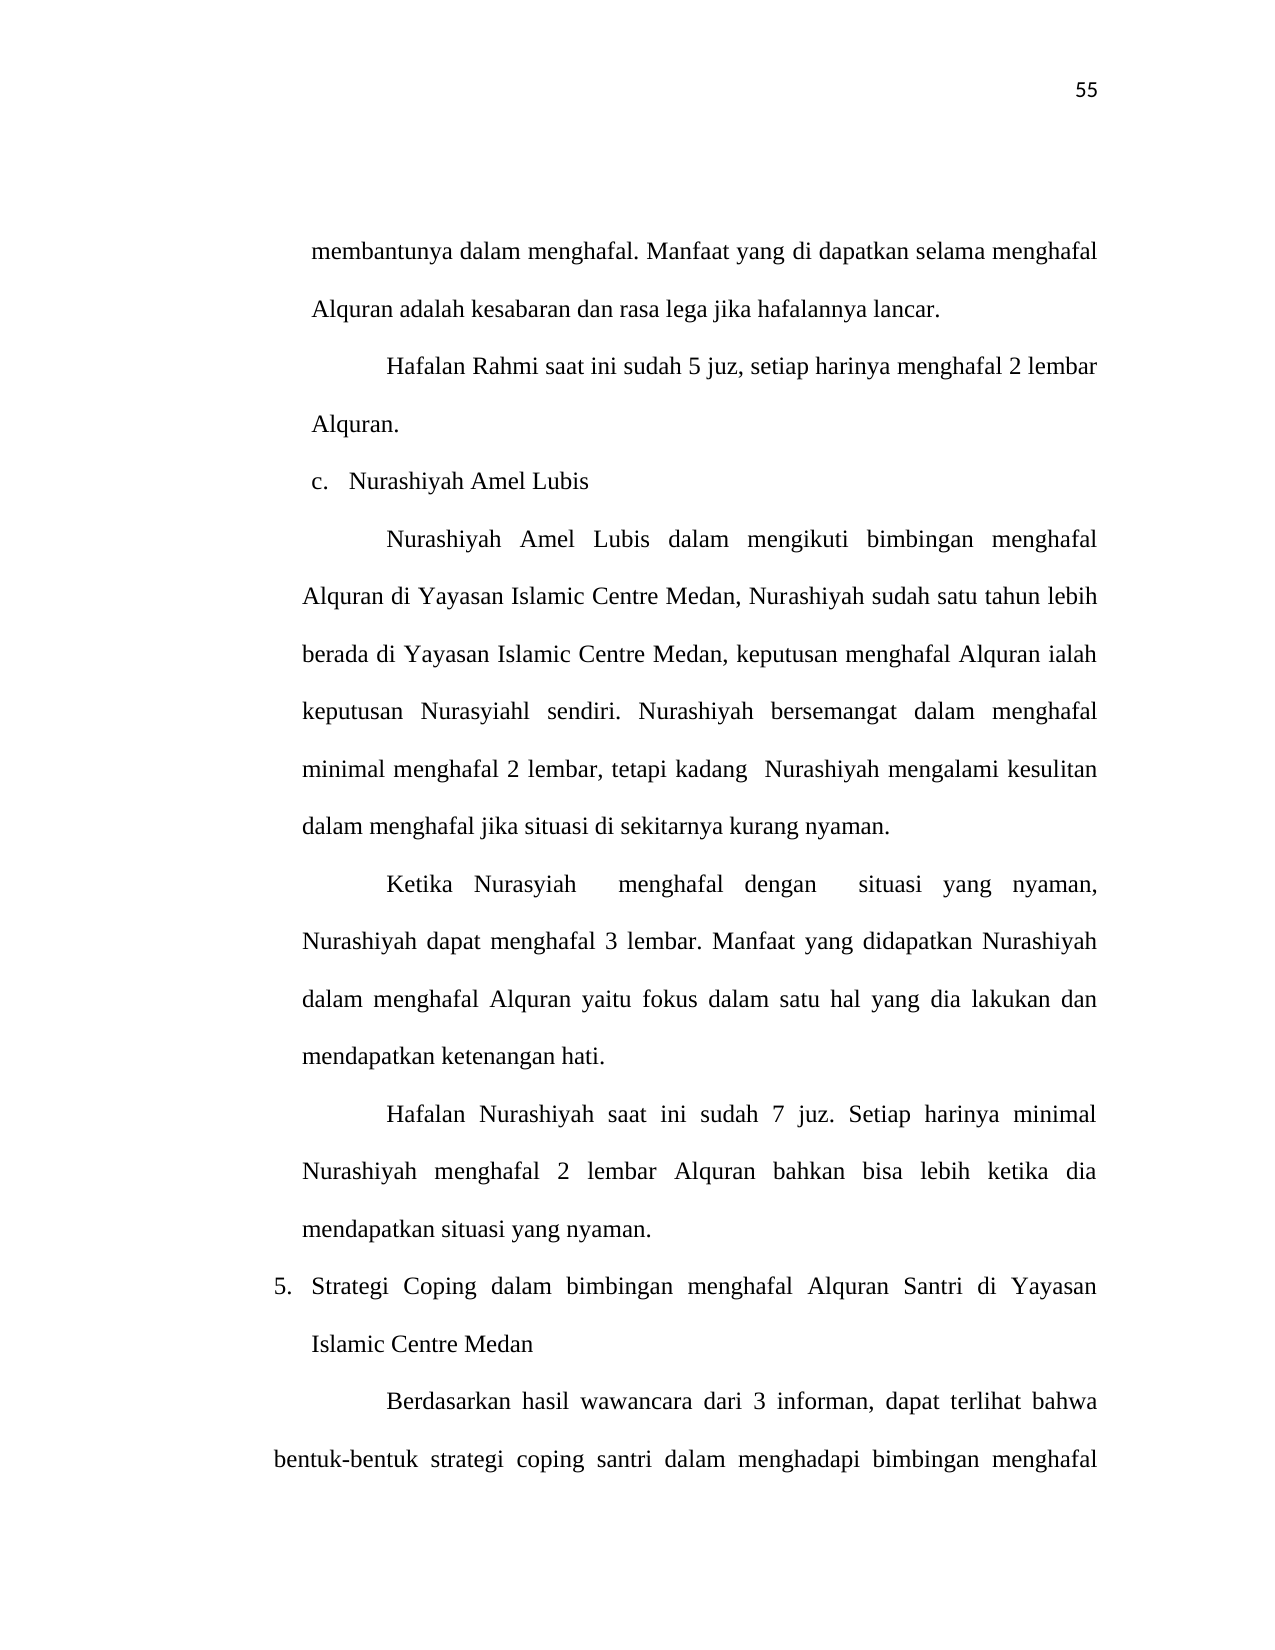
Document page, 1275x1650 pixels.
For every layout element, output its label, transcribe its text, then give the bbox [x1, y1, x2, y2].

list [311, 236, 1098, 322]
list Hafalan Nurashiyah saat ini sudah 7 juz. Setiap harinya minimal Nurashiyah menghafal 2 lembar Alquran bahkan bisa lebih ketika dia mendapatkan situasi yang nyaman. [302, 1099, 1098, 1242]
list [274, 1386, 1098, 1472]
list Ketika Nurasyiah menghafal dengan situasi yang nyaman, Nurashiyah dapat menghafal 3 lembar. Manfaat yang didapatkan Nurashiyah dalam menghafal Alquran yaitu fokus dalam satu hal yang dia lakukan dan mendapatkan ketenangan hati. [302, 869, 1098, 1070]
list Hafalan Rahmi saat ini sudah 5 juz, setiap harinya menghafal 2 lembar Alquran. [311, 351, 1098, 437]
list Strategi Coping dalam bimbingan menghafal Alquran Santri di Yayasan Islamic Centre Medan [274, 1271, 1098, 1357]
list Nurashiyah Amel Lubis dalam mengikuti bimbingan menghafal Alquran di Yayasan Islamic Centre Medan, Nurashiyah sudah satu tahun lebih berada di Yayasan Islamic Centre Medan, keputusan menghafal Alquran ialah keputusan Nurasyiahl sendiri. Nurashiyah bersemangat dalam menghafal minimal menghafal 2 lembar, tetapi kadang Nurashiyah mengalami kesulitan dalam menghafal jika situasi di sekitarnya kurang nyaman. [302, 524, 1098, 840]
list Nurashiyah Amel Lubis [311, 466, 1098, 495]
